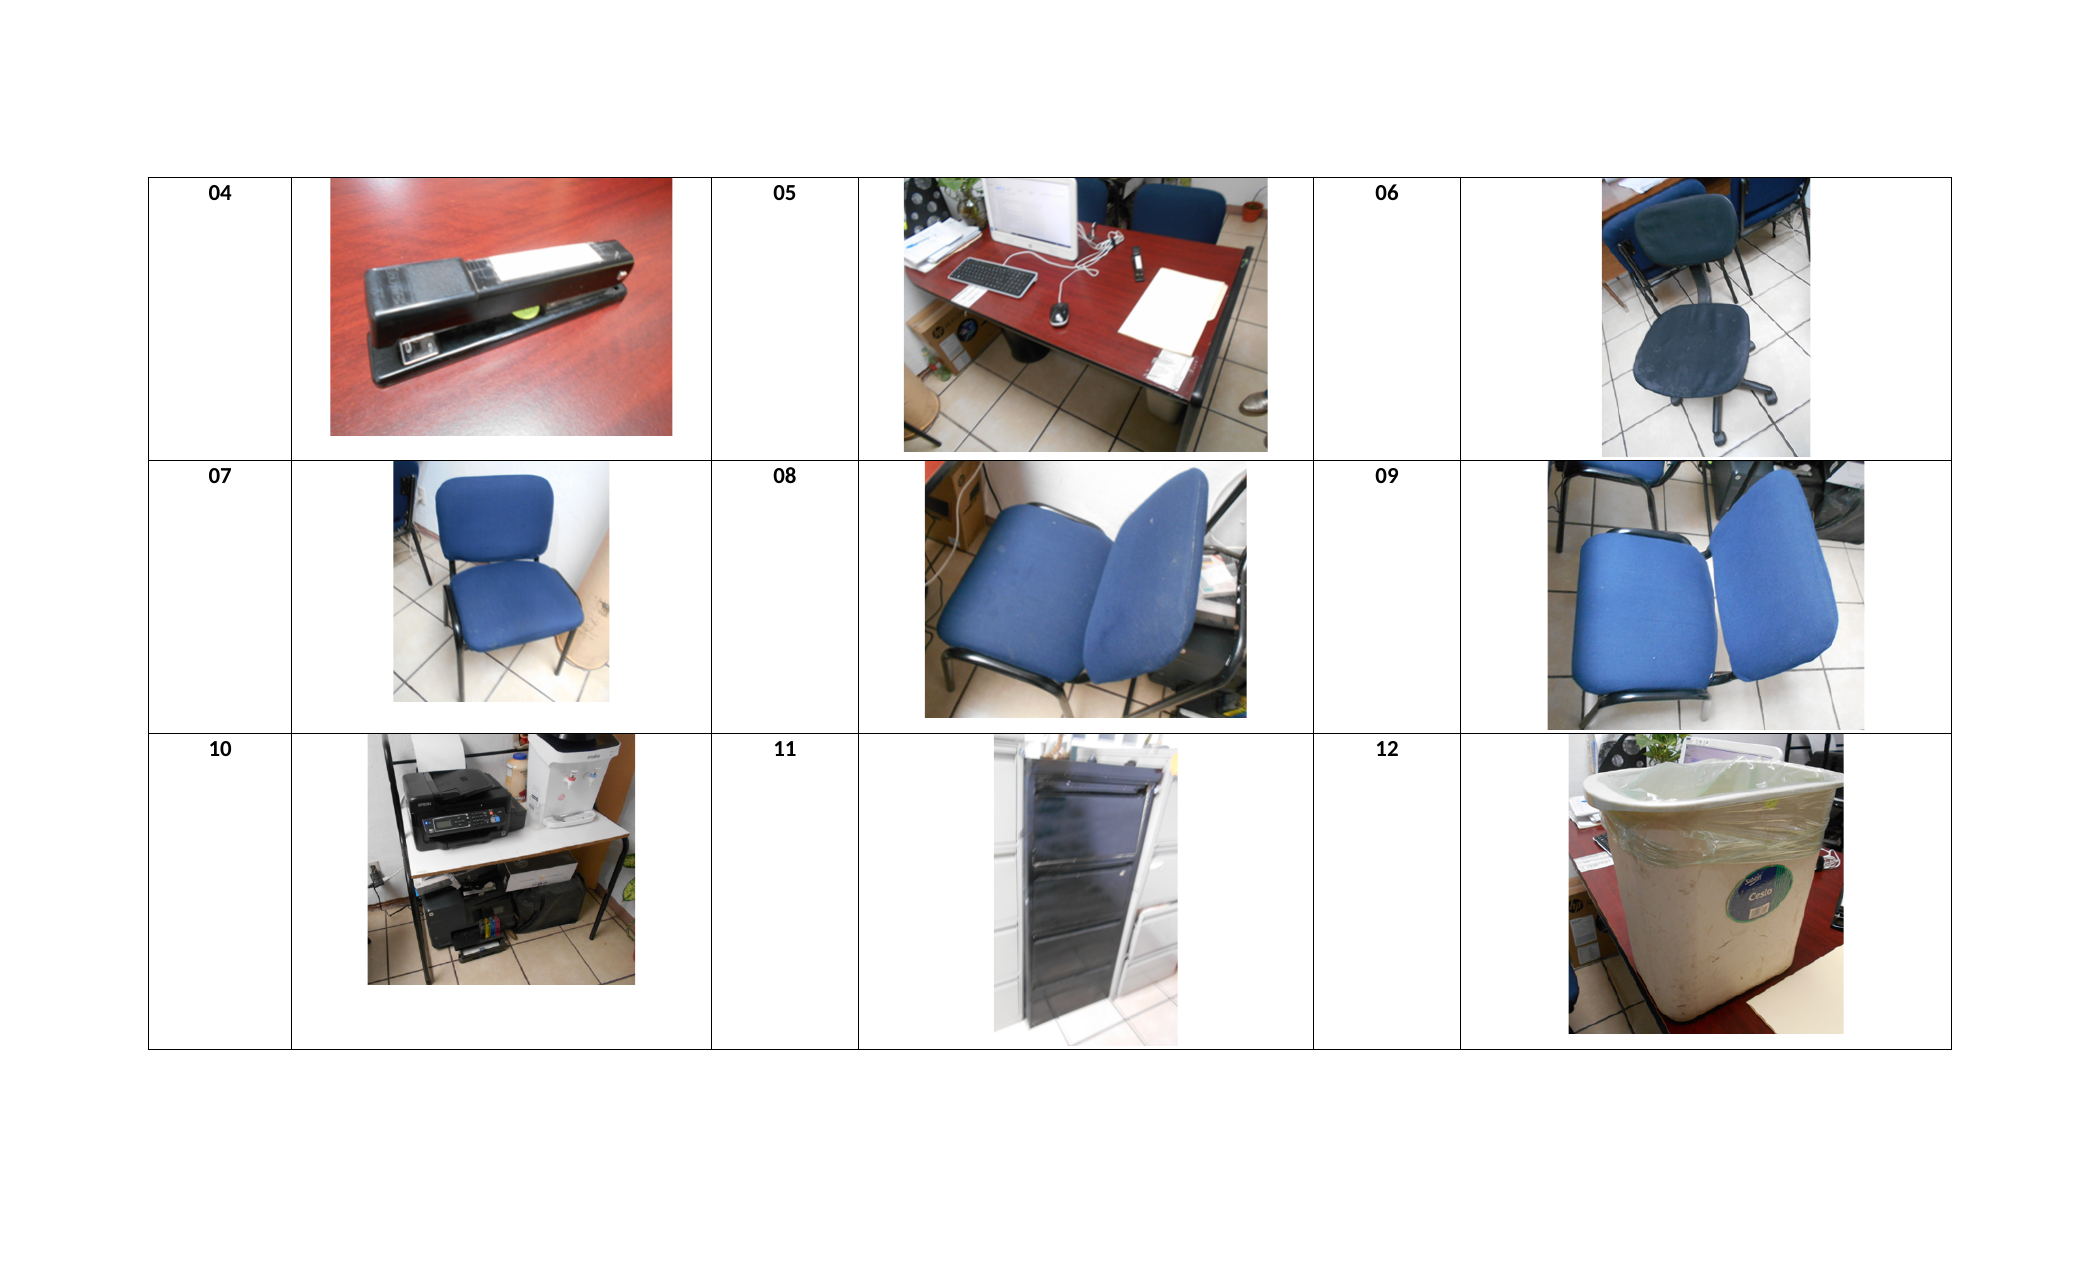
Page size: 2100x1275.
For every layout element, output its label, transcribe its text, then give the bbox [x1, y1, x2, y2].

table_cell [859, 178, 1313, 460]
picture [924, 461, 1247, 718]
table_cell [292, 461, 711, 733]
picture [367, 734, 636, 985]
table_cell 11 [712, 734, 858, 1049]
table_cell 09 [1314, 461, 1460, 733]
table_cell [859, 461, 1313, 733]
table_cell 05 [712, 178, 858, 460]
table_cell [859, 734, 1313, 1049]
picture [1547, 461, 1865, 730]
picture [1568, 734, 1844, 1034]
table_cell 06 [1314, 178, 1460, 460]
table_cell 04 [149, 178, 291, 460]
table_cell 07 [149, 461, 291, 733]
table_cell 08 [712, 461, 858, 733]
picture [330, 178, 673, 436]
table_cell [1461, 461, 1951, 733]
table_cell [1461, 178, 1951, 460]
picture [1601, 178, 1811, 457]
table_cell [1461, 734, 1951, 1049]
table_cell [292, 178, 711, 460]
table_cell 12 [1314, 734, 1460, 1049]
table_cell [292, 734, 711, 1049]
table_cell 10 [149, 734, 291, 1049]
picture [393, 461, 610, 702]
picture [993, 734, 1178, 1046]
picture [903, 178, 1268, 452]
